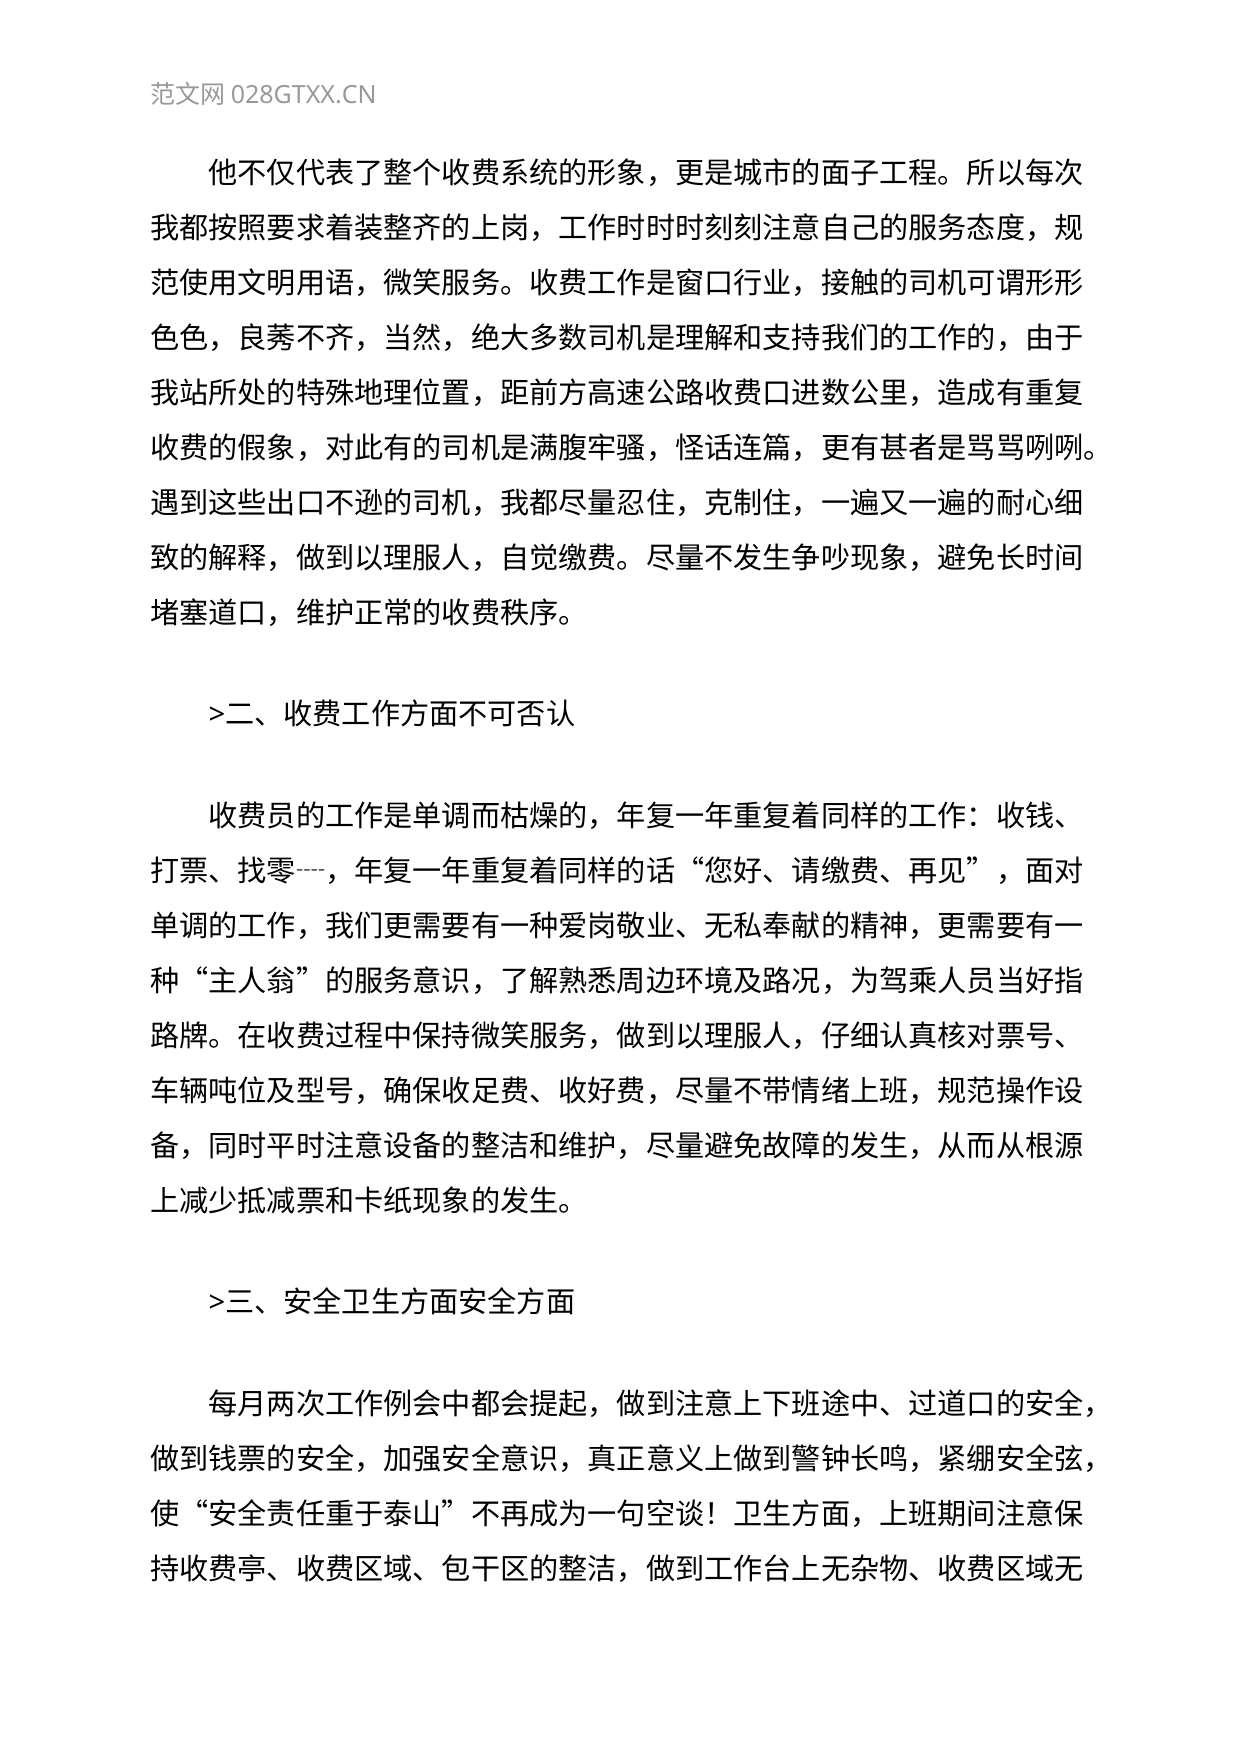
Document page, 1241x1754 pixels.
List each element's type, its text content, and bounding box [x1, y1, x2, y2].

text >二、收费工作方面不可否认 [150, 691, 1090, 733]
text >三、安全卫生方面安全方面 [150, 1279, 1090, 1321]
text 他不仅代表了整个收费系统的形象，更是城市的面子工程。所以每次我都按照要求着装整齐的上岗，工作时时时刻刻注意自己的服务态度，规范使用文明用语，微笑服务。收费工作是窗口行业，接触的司机可谓形形色色，良莠不齐，当然，绝大多数司机是理解和支持我们的工作的，由于我站所处的特殊地理位置，距前方高速公路收费口进数公里，造成有重复收费的假象，对此有的司机是满腹牢骚，怪话连篇，更有甚者是骂骂咧咧。遇到这些出口不逊的司机，我都尽量忍住，克制住，一遍又一遍的耐心细致的解释，做到以理服人，自觉缴费。尽量不发生争吵现象，避免长时间堵塞道口，维护正常的收费秩序。 [150, 150, 1090, 631]
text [150, 1381, 1090, 1588]
text 收费员的工作是单调而枯燥的，年复一年重复着同样的工作：收钱、打票、找零┈，年复一年重复着同样的话“您好、请缴费、再见”，面对单调的工作，我们更需要有一种爱岗敬业、无私奉献的精神，更需要有一种“主人翁”的服务意识，了解熟悉周边环境及路况，为驾乘人员当好指路牌。在收费过程中保持微笑服务，做到以理服人，仔细认真核对票号、车辆吨位及型号，确保收足费、收好费，尽量不带情绪上班，规范操作设备，同时平时注意设备的整洁和维护，尽量避免故障的发生，从而从根源上减少抵减票和卡纸现象的发生。 [150, 793, 1090, 1219]
